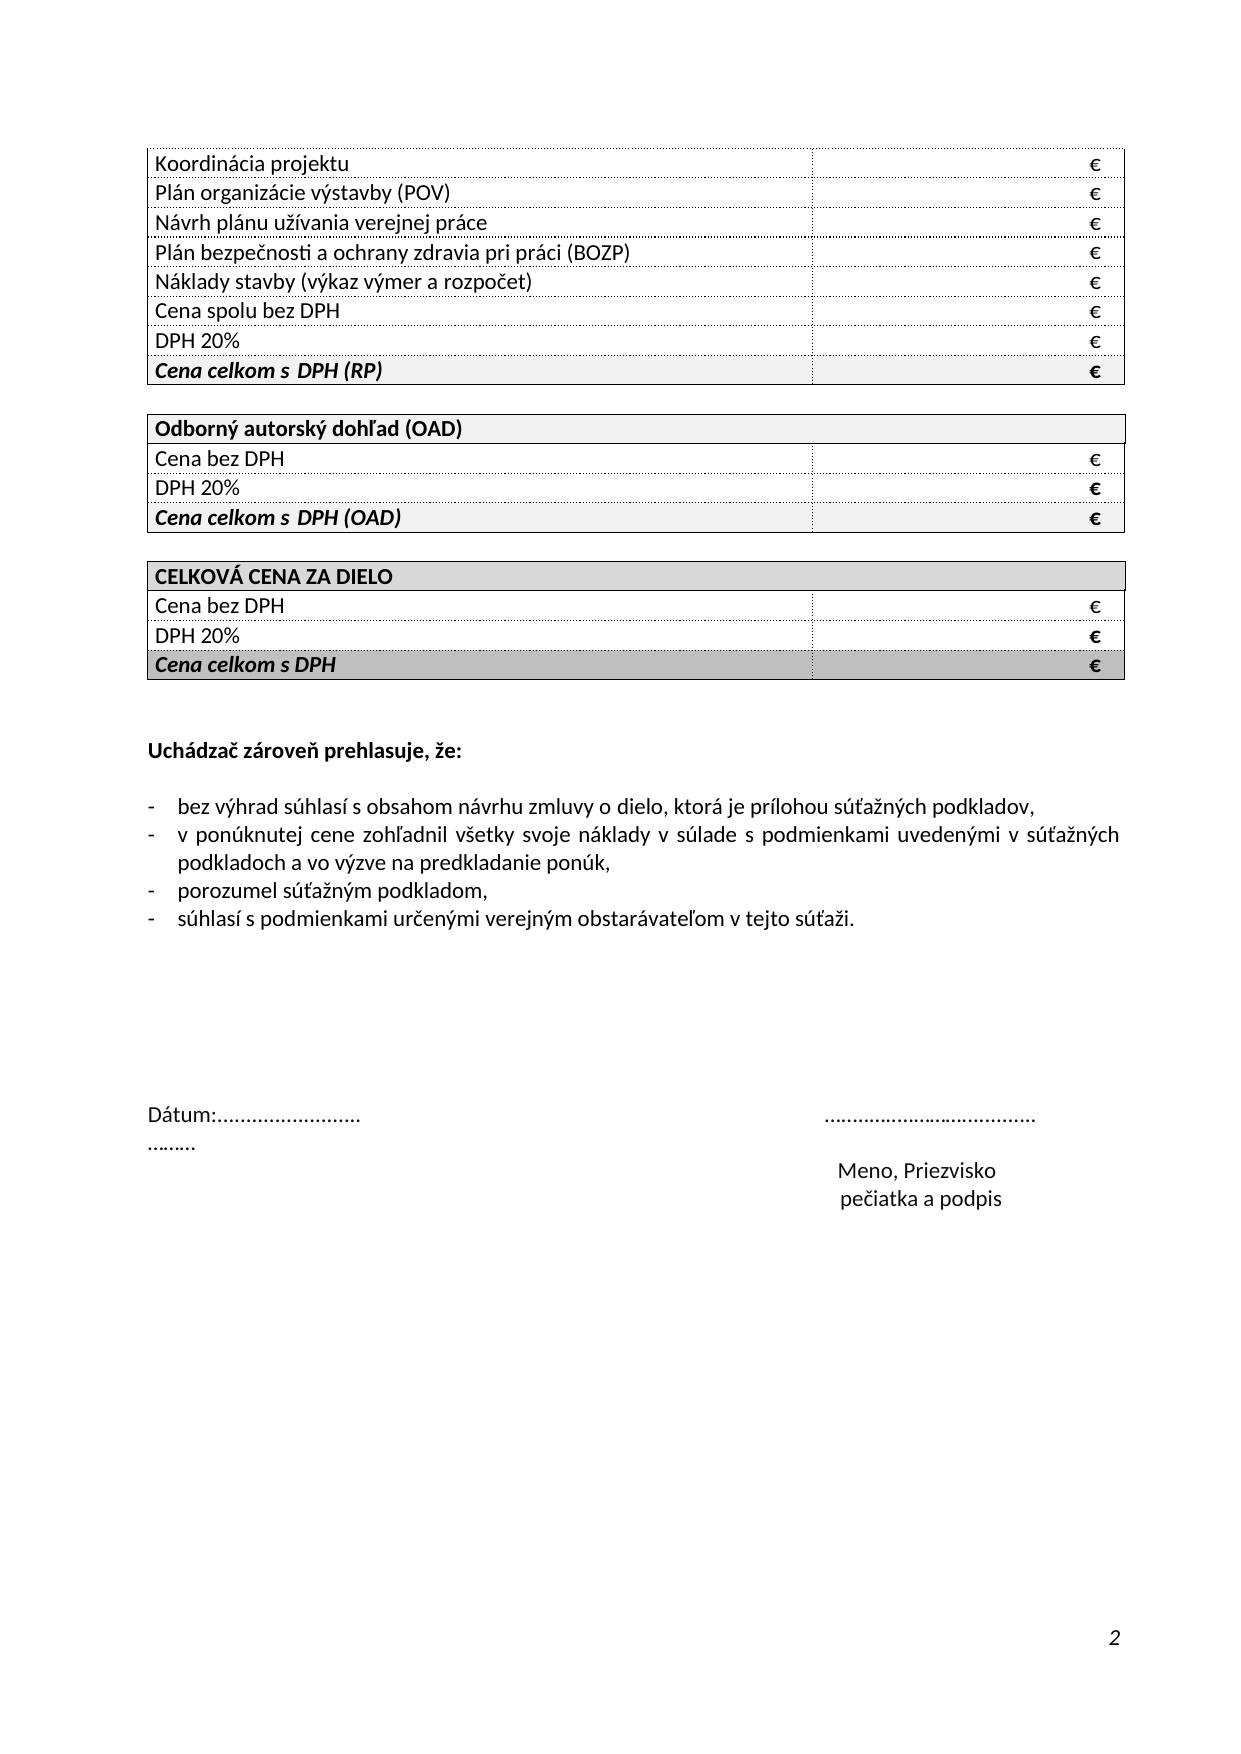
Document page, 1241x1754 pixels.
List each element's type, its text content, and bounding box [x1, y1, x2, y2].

table_cell DPH 20% [148, 620, 812, 649]
table_cell [812, 177, 1065, 207]
table_cell [812, 650, 1065, 679]
table_cell € [1065, 325, 1124, 355]
text - súhlasí s podmienkami určenými verejným obstarávateľom v tejto súťaži. [148, 904, 1107, 932]
table_cell € [1065, 177, 1124, 207]
text - v ponúknutej cene zohľadnil všetky svoje náklady v súlade s podmienkami uvedenými v súťažných podkladoch a vo výzve na predkladanie ponúk, [148, 820, 1122, 876]
table_header CELKOVÁ CENA ZA DIELO [148, 562, 1125, 590]
table_cell € [1065, 207, 1124, 236]
table_cell [812, 266, 1065, 296]
table_cell € [1065, 620, 1124, 649]
table_cell [812, 148, 1065, 177]
table_cell Cena bez DPH [148, 444, 812, 473]
table_cell [812, 355, 1065, 384]
table_cell Návrh plánu užívania verejnej práce [148, 207, 812, 236]
table_cell [812, 296, 1065, 325]
table_cell [812, 502, 1065, 532]
table_cell Koordinácia projektu [148, 148, 812, 177]
table_cell [812, 325, 1065, 355]
table_cell Plán organizácie výstavby (POV) [148, 177, 812, 207]
table_header Odborný autorský dohľad (OAD) [148, 415, 1125, 443]
table_cell € [1065, 355, 1124, 384]
table_cell € [1065, 473, 1124, 502]
table_cell € [1065, 296, 1124, 325]
table_cell Cena spolu bez DPH [148, 296, 812, 325]
table_cell € [1065, 502, 1124, 532]
table_cell € [1065, 266, 1124, 296]
table_cell € [1065, 650, 1124, 679]
text - bez výhrad súhlasí s obsahom návrhu zmluvy o dielo, ktorá je prílohou súťažných podkladov, [148, 792, 1107, 820]
table_cell € [1065, 591, 1124, 620]
text Uchádzač zároveň prehlasuje, že: [148, 736, 1107, 764]
table_cell Cena celkom s DPH [148, 650, 812, 679]
table_cell € [1065, 236, 1124, 266]
table_cell Cena bez DPH [148, 591, 812, 620]
table_cell € [1065, 148, 1124, 177]
table_cell [812, 207, 1065, 236]
table_cell Náklady stavby (výkaz výmer a rozpočet) [148, 266, 812, 296]
table_cell DPH 20% [148, 473, 812, 502]
table_cell DPH 20% [148, 325, 812, 355]
table_cell € [1065, 444, 1124, 473]
table_cell [812, 473, 1065, 502]
text Dátum:......................... ….....….....……….............……… [148, 1101, 1048, 1157]
text Meno, Priezvisko [148, 1157, 1063, 1184]
text pečiatka a podpis [148, 1184, 1063, 1213]
table_cell [812, 236, 1065, 266]
table_cell Cena celkom s DPH (RP) [148, 355, 812, 384]
table_cell [812, 444, 1065, 473]
table_cell [812, 591, 1065, 620]
table_cell Plán bezpečnosti a ochrany zdravia pri práci (BOZP) [148, 236, 812, 266]
table_cell [812, 620, 1065, 649]
table_cell Cena celkom s DPH (OAD) [148, 502, 812, 532]
text - porozumel súťažným podkladom, [148, 876, 1107, 904]
